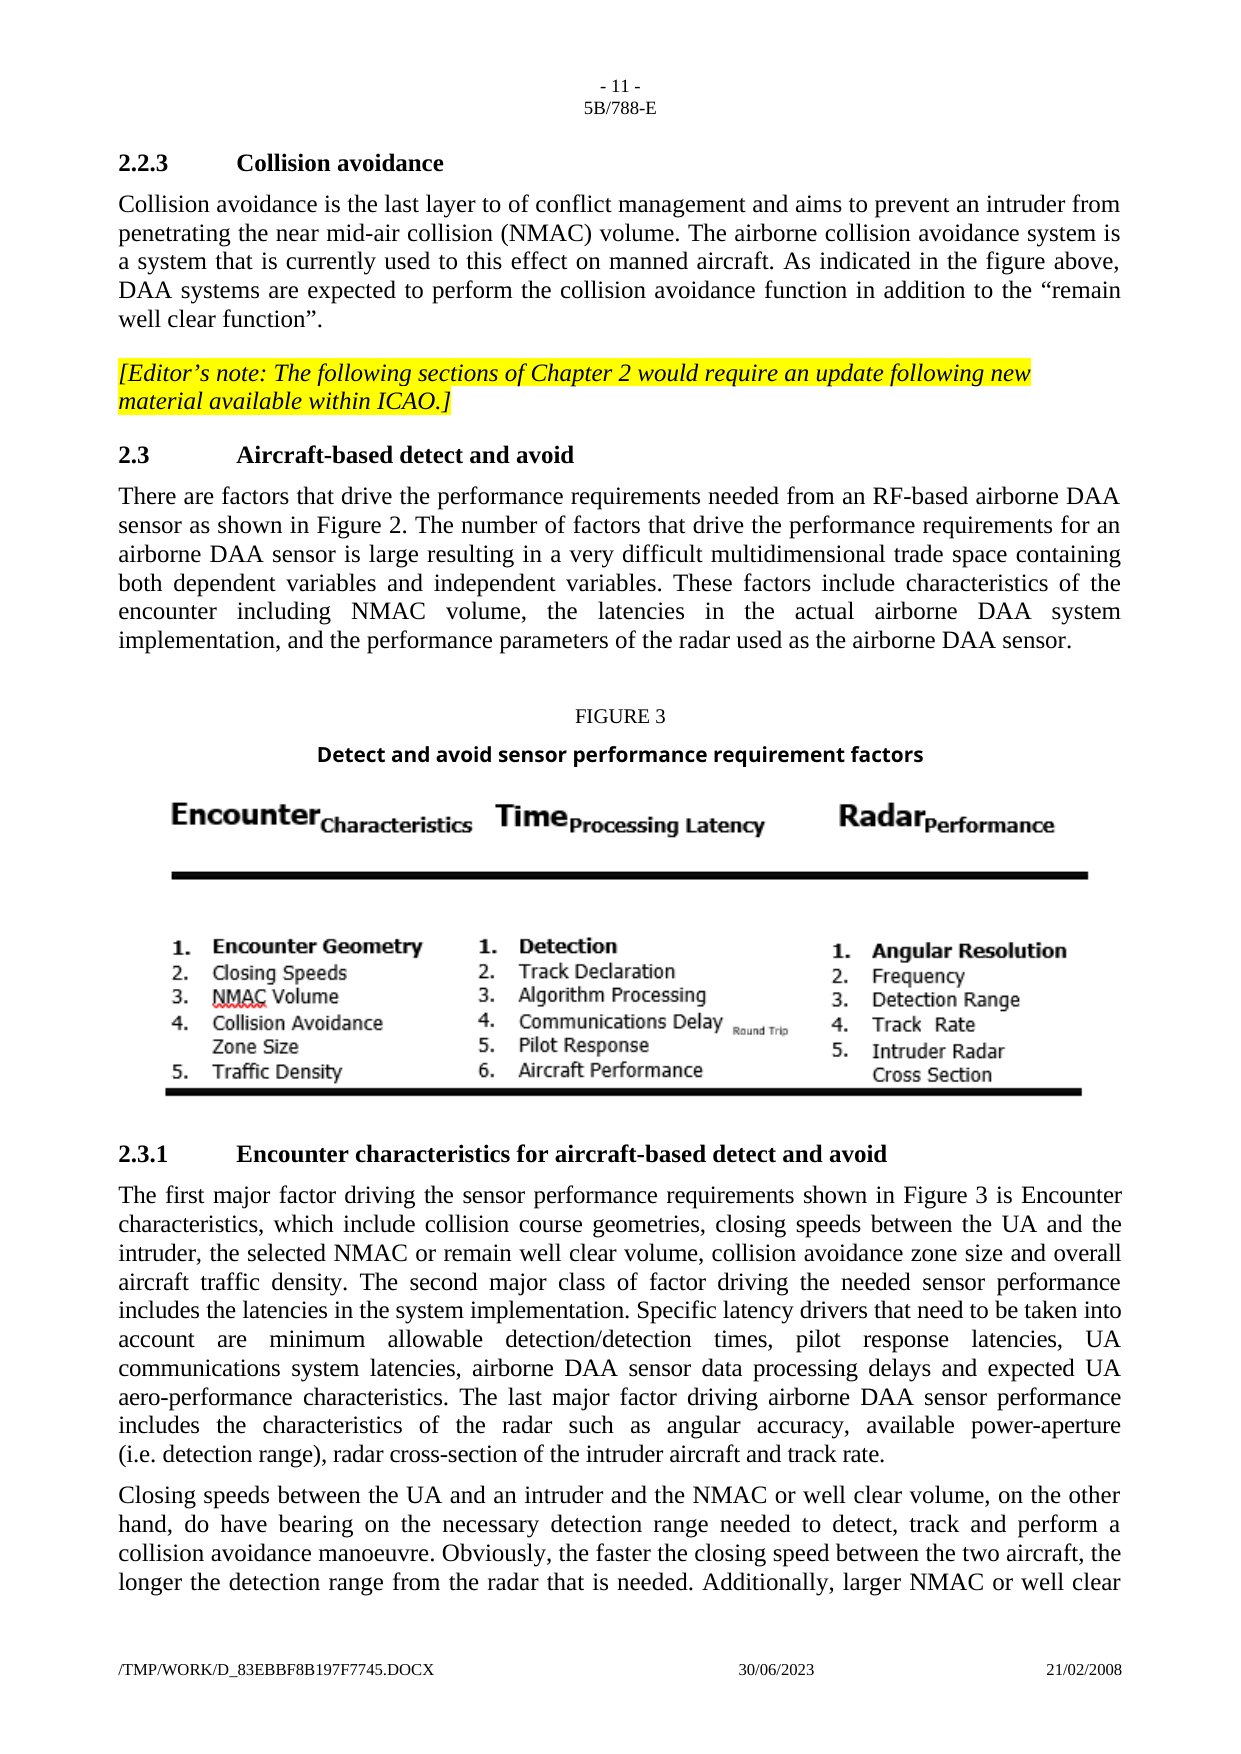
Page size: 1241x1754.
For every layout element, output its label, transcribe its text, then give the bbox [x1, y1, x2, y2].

text The first major factor driving the sensor performance requirements shown in Figure 3 is Encounter characteristics, which include collision course geometries, closing speeds between the UA and the intruder, the selected NMAC or remain well clear volume, collision avoidance zone size and overall aircraft traffic density. The second major class of factor driving the needed sensor performance includes the latencies in the system implementation. Specific latency drivers that need to be taken into account are minimum allowable detection/detection times, pilot response latencies, UA communications system latencies, airborne DAA sensor data processing delays and expected UA aero-performance characteristics. The last major factor driving airborne DAA sensor performance includes the characteristics of the radar such as angular accuracy, available power-aperture (i.e. detection range), radar cross-section of the intruder aircraft and track rate. [118, 1181, 1122, 1468]
subtitle 2.3 Aircraft-based detect and avoid [118, 440, 1122, 469]
text There are factors that drive the performance requirements needed from an RF-based airborne DAA sensor as shown in Figure 2. The number of factors that drive the performance requirements for an airborne DAA sensor is large resulting in a very difficult multidimensional trade space containing both dependent variables and independent variables. These factors include characteristics of the encounter including NMAC volume, the latencies in the actual airborne DAA system implementation, and the performance parameters of the radar used as the airborne DAA sensor. [118, 481, 1122, 654]
subtitle 2.3.1 Encounter characteristics for aircraft-based detect and avoid [118, 1139, 1122, 1168]
text Collision avoidance is the last layer to of conflict management and aims to prevent an intruder from penetrating the near mid-air collision (NMAC) volume. The airborne collision avoidance system is a system that is currently used to this effect on manned aircraft. As indicated in the figure above, DAA systems are expected to perform the collision avoidance function in addition to the “remain well clear function”. [118, 189, 1122, 333]
text Figure 3 [118, 704, 1122, 728]
picture [136, 781, 1104, 1115]
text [118, 1481, 1122, 1596]
title Detect and avoid sensor performance requirement factors [118, 741, 1122, 769]
subtitle 2.2.3 Collision avoidance [118, 148, 1122, 176]
